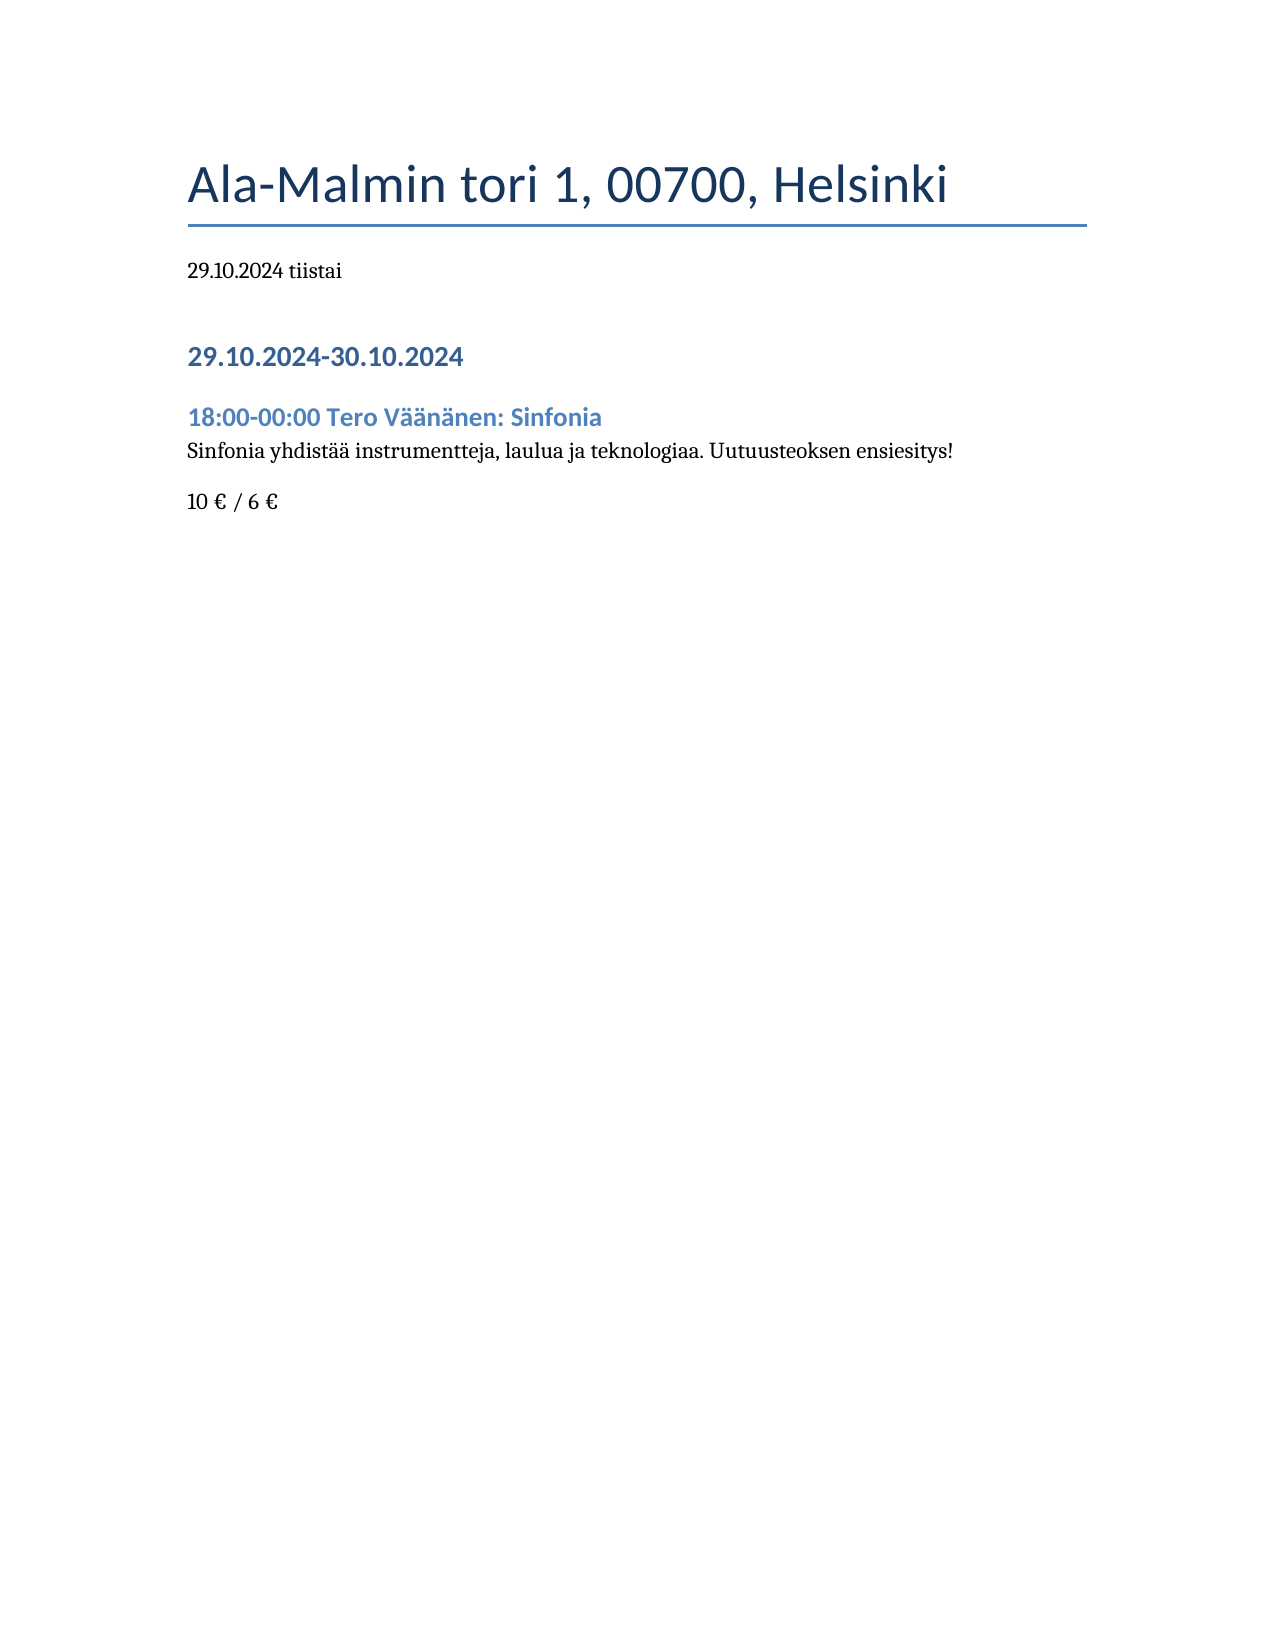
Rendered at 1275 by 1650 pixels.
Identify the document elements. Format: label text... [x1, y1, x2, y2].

subtitle 29.10.2024-30.10.2024 [187, 338, 1087, 374]
text 29.10.2024 tiistai [187, 258, 1087, 284]
text Sinfonia yhdistää instrumentteja, laulua ja teknologiaa. Uutuusteoksen ensiesitys! [187, 438, 1087, 464]
title Ala-Malmin tori 1, 00700, Helsinki [187, 150, 1087, 227]
text 10 € / 6 € [187, 489, 1087, 515]
subtitle 18:00-00:00 Tero Väänänen: Sinfonia [187, 400, 1087, 433]
